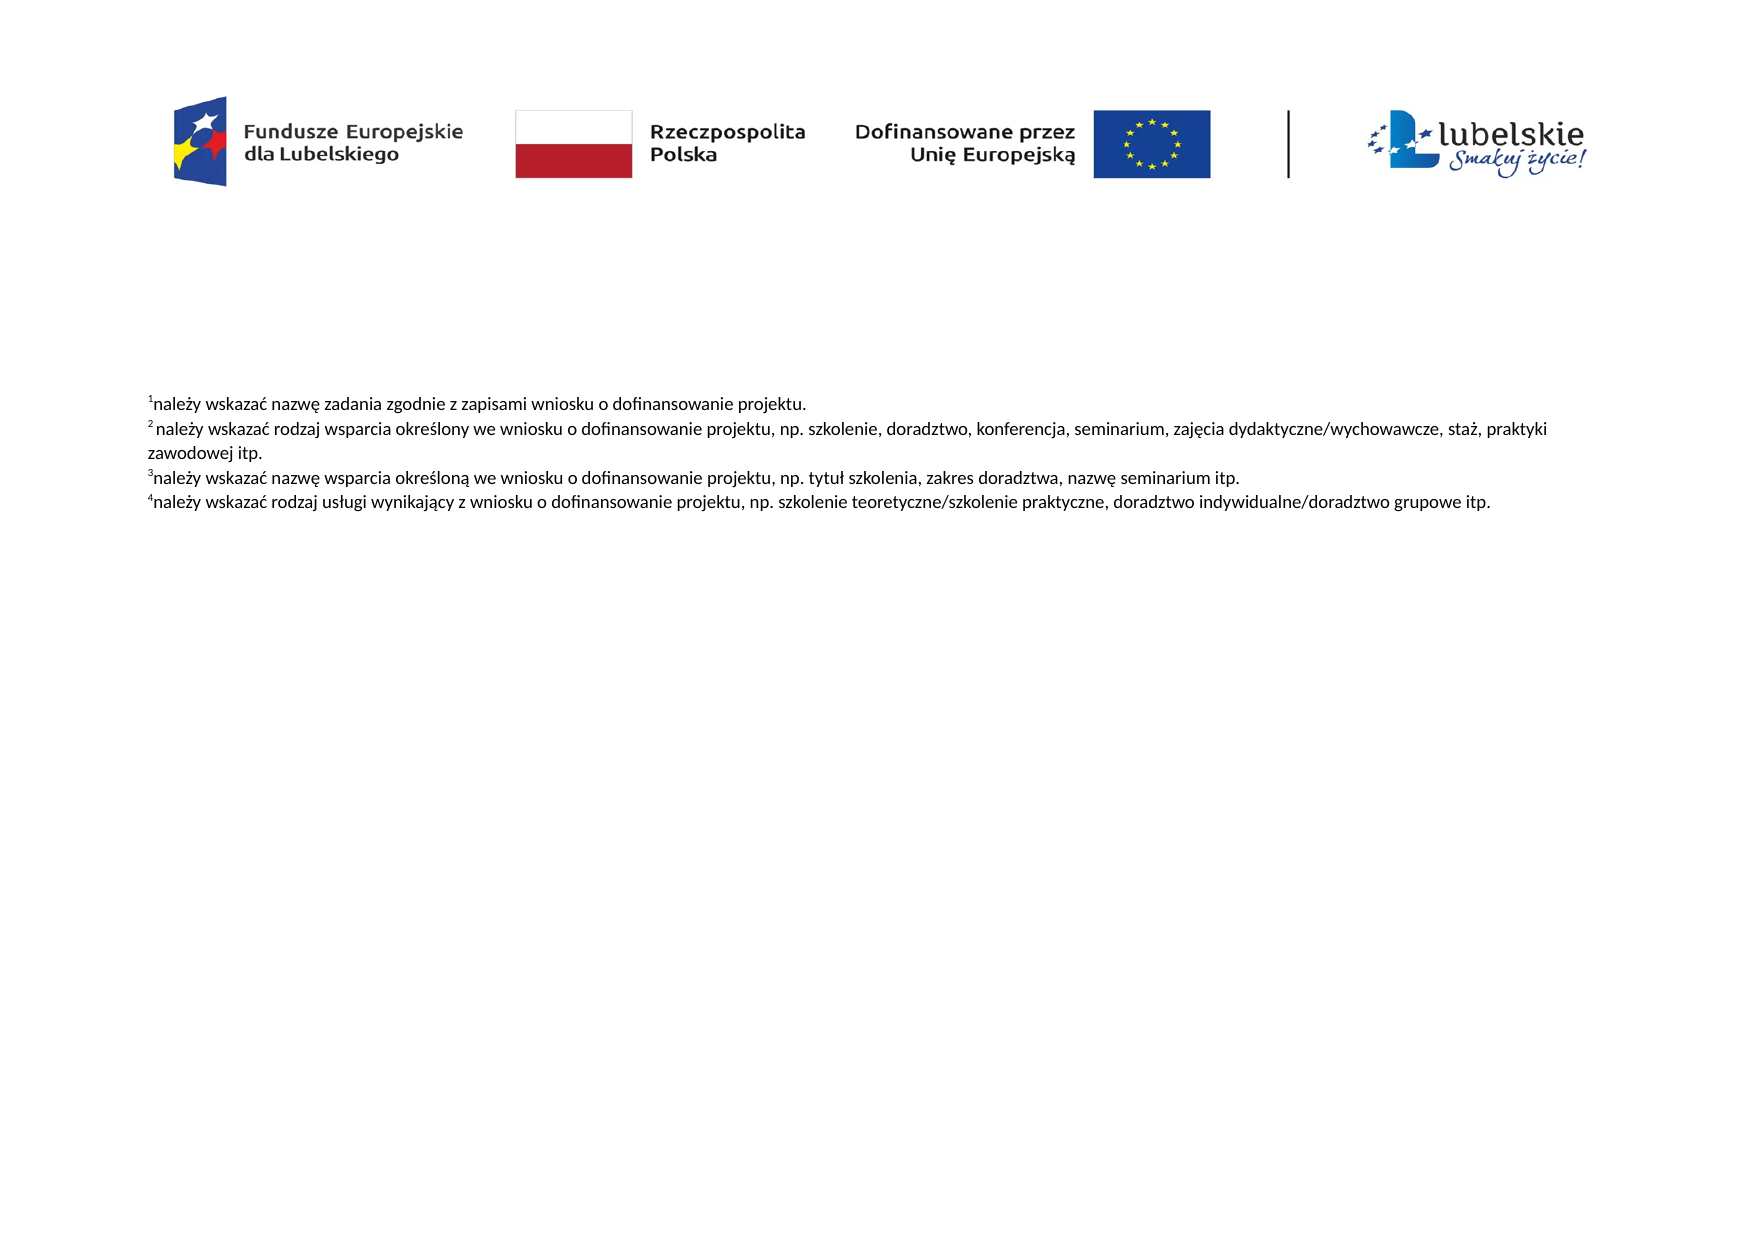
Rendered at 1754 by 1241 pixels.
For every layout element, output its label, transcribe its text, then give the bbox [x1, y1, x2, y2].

text 1należy wskazać nazwę zadania zgodnie z zapisami wniosku o dofinansowanie projektu. 2 należy wskazać rodzaj wsparcia określony we wniosku o dofinansowanie projektu, np. szkolenie, doradztwo, konferencja, seminarium, zajęcia dydaktyczne/wychowawcze, staż, praktyki zawodowej itp. 3należy wskazać nazwę wsparcia określoną we wniosku o dofinansowanie projektu, np. tytuł szkolenia, zakres doradztwa, nazwę seminarium itp. 4należy wskazać rodzaj usługi wynikający z wniosku o dofinansowanie projektu, np. szkolenie teoretyczne/szkolenie praktyczne, doradztwo indywidualne/doradztwo grupowe itp. [148, 392, 1606, 514]
picture [147, 73, 1613, 209]
